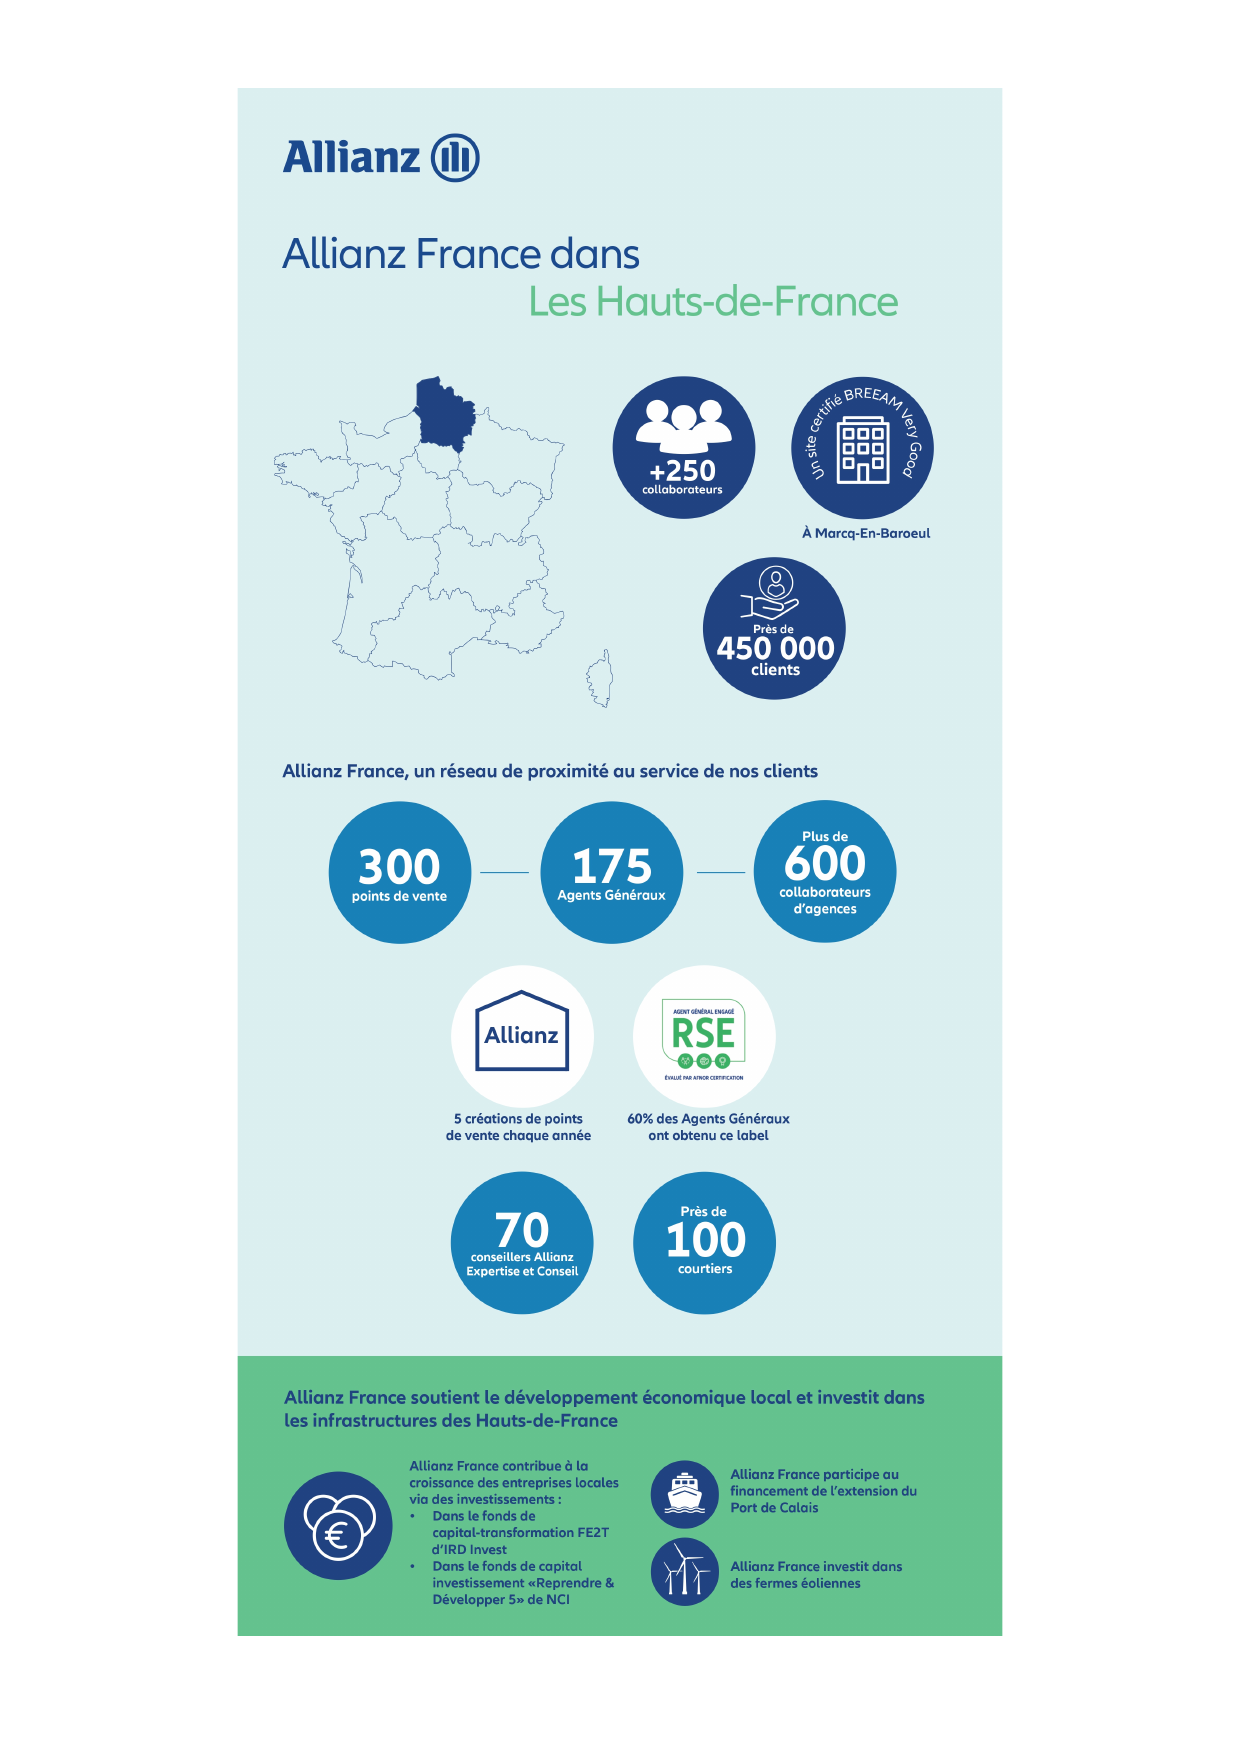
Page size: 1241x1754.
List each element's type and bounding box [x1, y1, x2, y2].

picture [237, 88, 1003, 1636]
